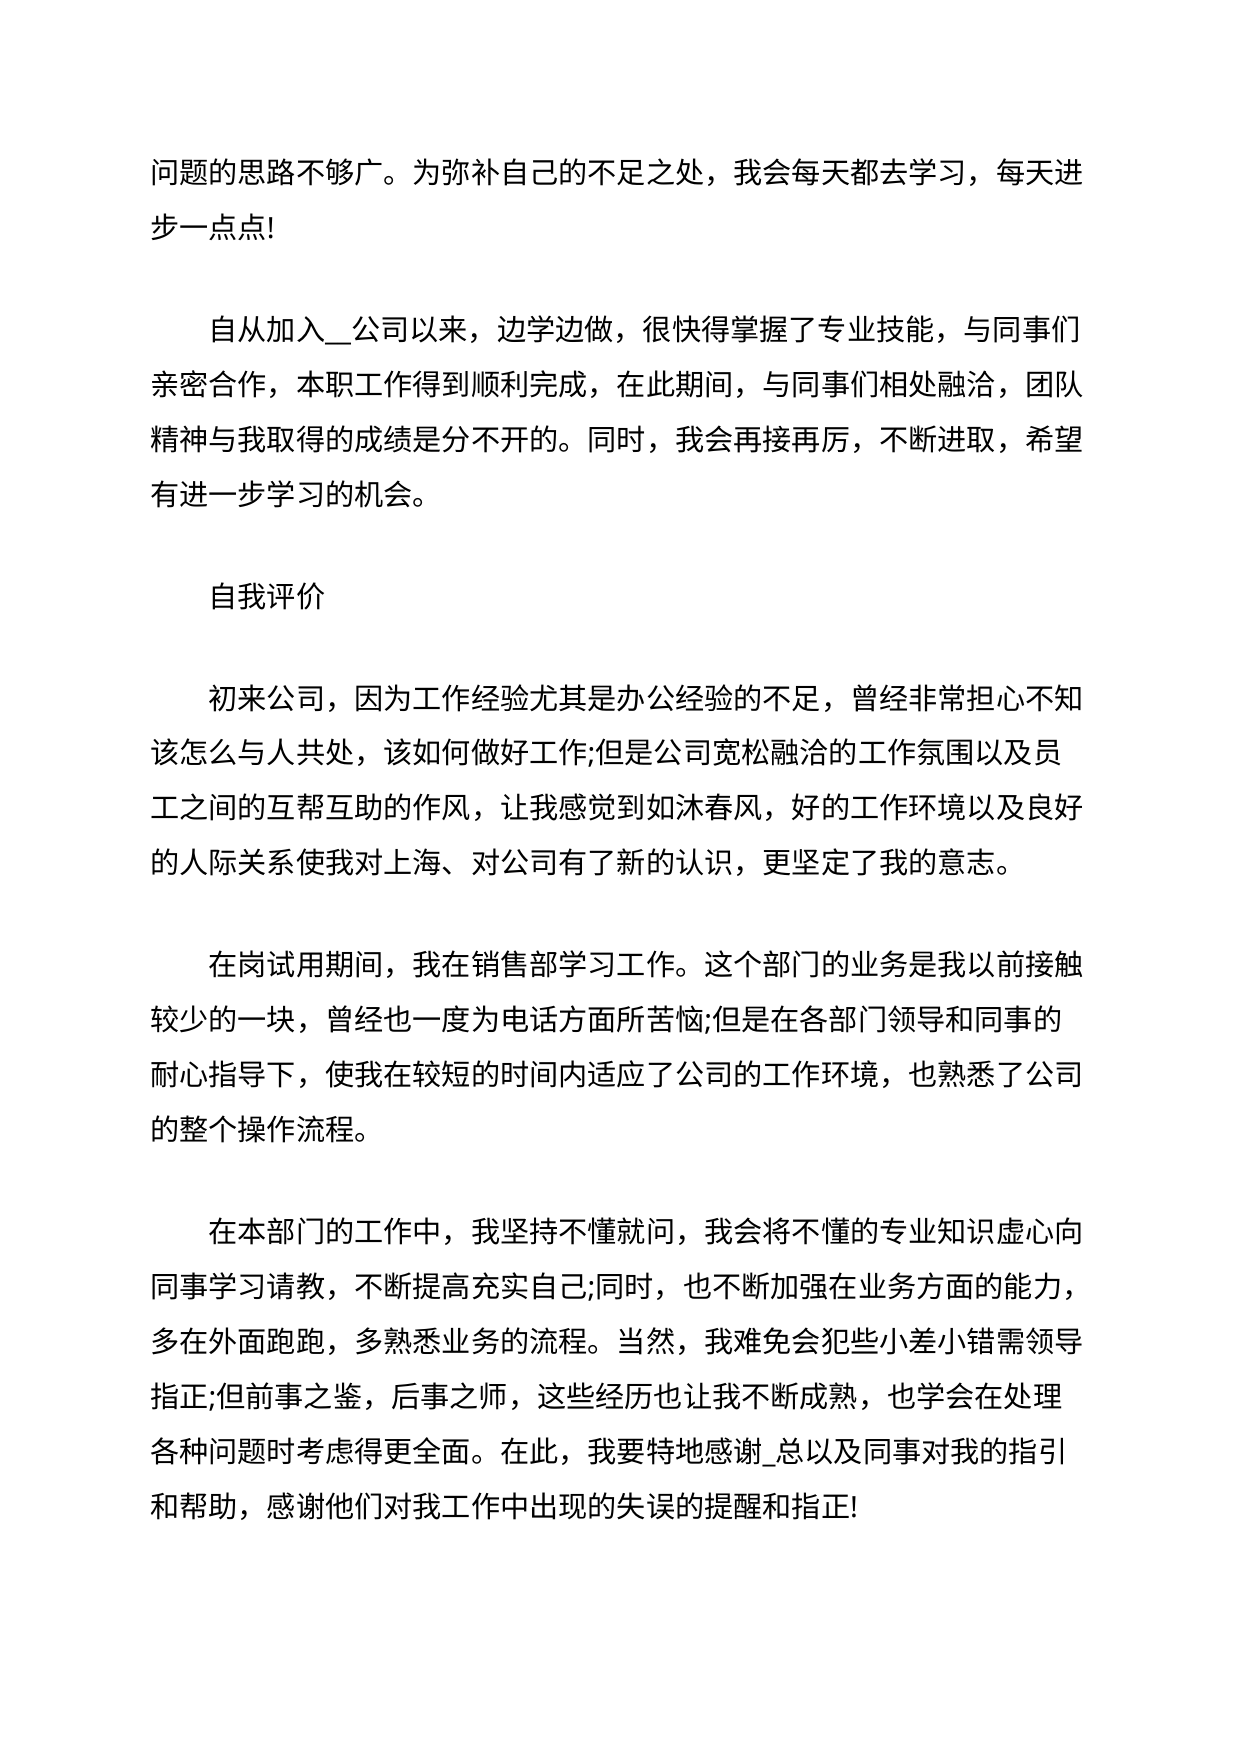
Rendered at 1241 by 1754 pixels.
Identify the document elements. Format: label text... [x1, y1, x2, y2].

text 自从加入__公司以来，边学边做，很快得掌握了专业技能，与同事们亲密合作，本职工作得到顺利完成，在此期间，与同事们相处融洽，团队精神与我取得的成绩是分不开的。同时，我会再接再厉，不断进取，希望有进一步学习的机会。 [150, 307, 1090, 514]
text 自我评价 [150, 573, 1090, 616]
text 初来公司，因为工作经验尤其是办公经验的不足，曾经非常担心不知该怎么与人共处，该如何做好工作;但是公司宽松融洽的工作氛围以及员工之间的互帮互助的作风，让我感觉到如沐春风，好的工作环境以及良好的人际关系使我对上海、对公司有了新的认识，更坚定了我的意志。 [150, 675, 1090, 882]
text 在本部门的工作中，我坚持不懂就问，我会将不懂的专业知识虚心向同事学习请教，不断提高充实自己;同时，也不断加强在业务方面的能力，多在外面跑跑，多熟悉业务的流程。当然，我难免会犯些小差小错需领导指正;但前事之鉴，后事之师，这些经历也让我不断成熟，也学会在处理各种问题时考虑得更全面。在此，我要特地感谢_总以及同事对我的指引和帮助，感谢他们对我工作中出现的失误的提醒和指正! [150, 1208, 1090, 1526]
text 在岗试用期间，我在销售部学习工作。这个部门的业务是我以前接触较少的一块，曾经也一度为电话方面所苦恼;但是在各部门领导和同事的耐心指导下，使我在较短的时间内适应了公司的工作环境，也熟悉了公司的整个操作流程。 [150, 942, 1090, 1149]
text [150, 150, 1090, 247]
